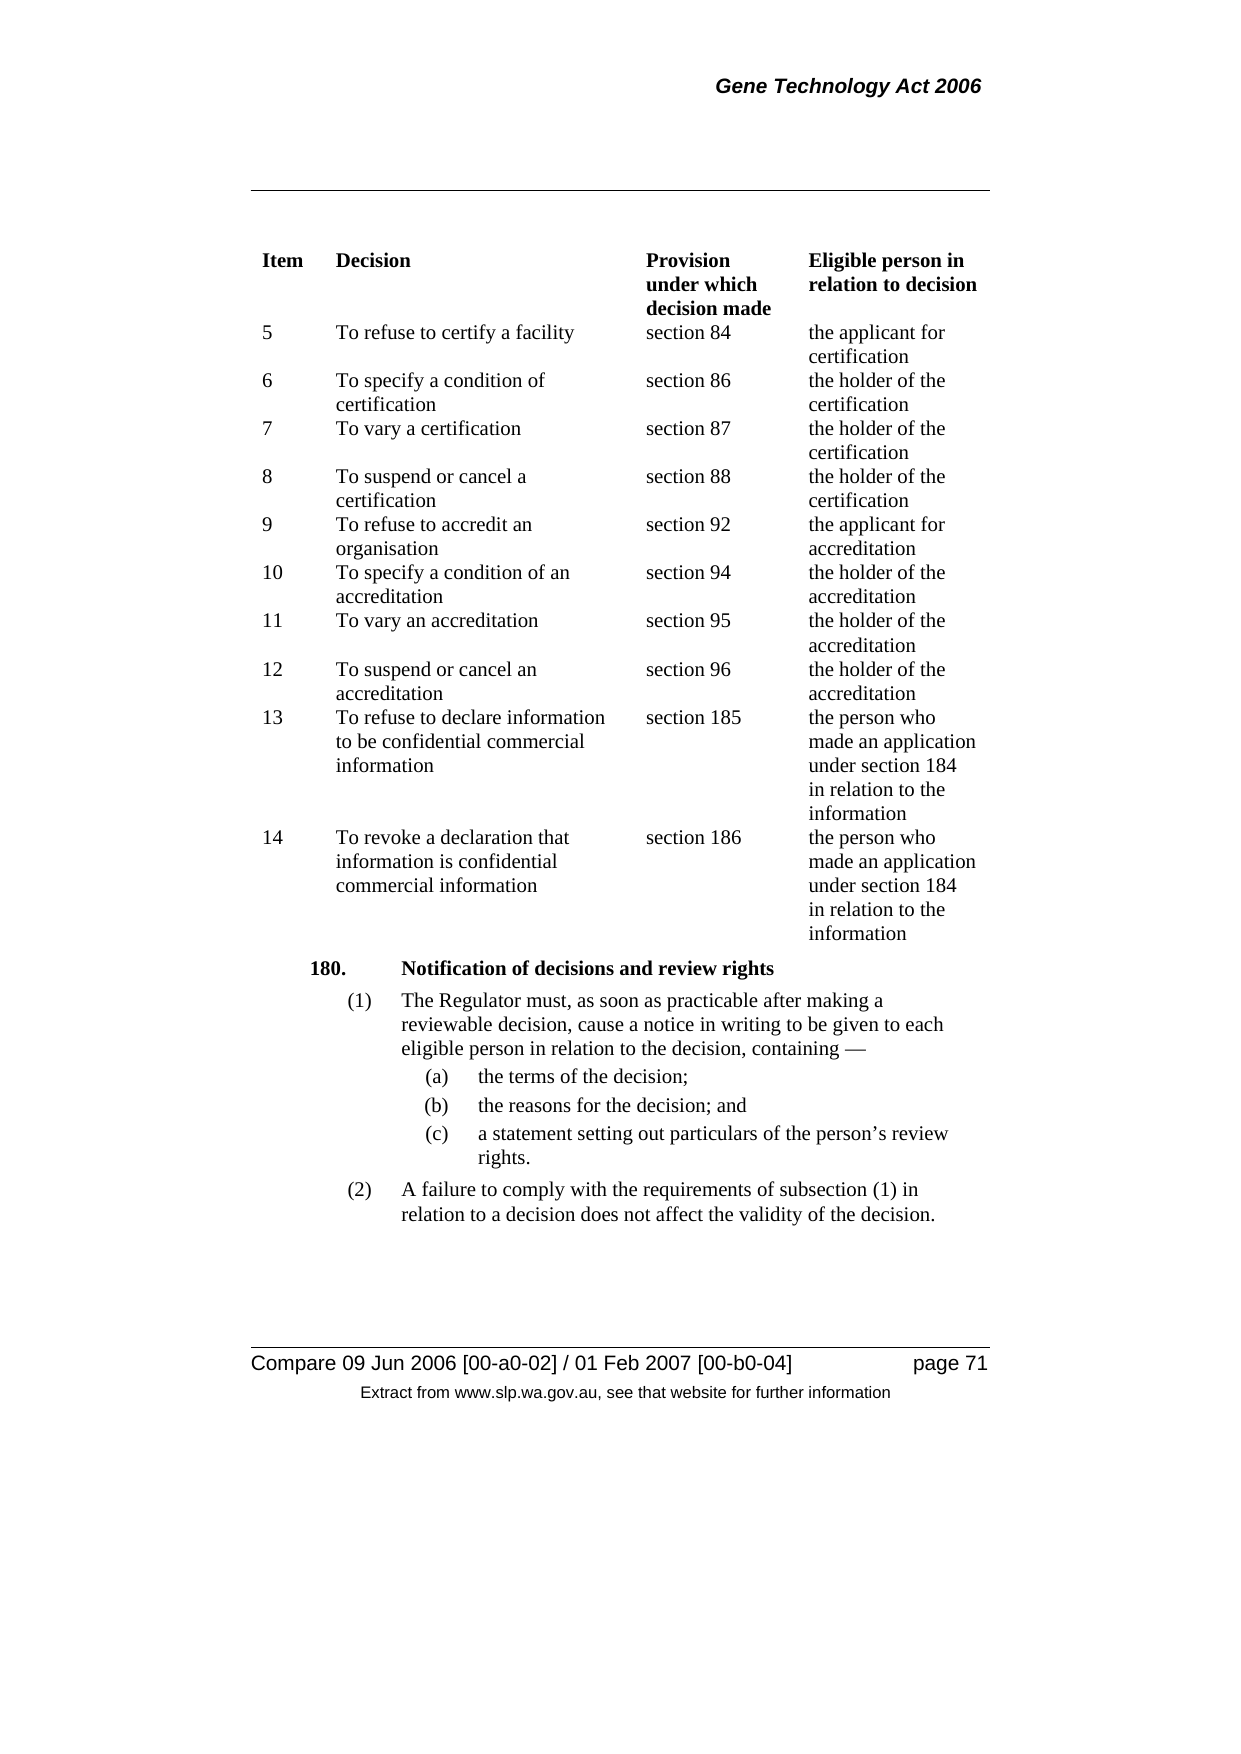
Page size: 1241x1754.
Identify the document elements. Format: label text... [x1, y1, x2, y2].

table_cell To specify a condition of an accreditation [324, 560, 634, 608]
table_cell 9 [251, 512, 324, 560]
table_cell section 185 [635, 705, 797, 825]
table_cell the holder of the accreditation [797, 657, 989, 705]
table_cell To vary an accreditation [324, 609, 634, 657]
table_cell section 87 [635, 416, 797, 464]
table_cell the person who made an application under section 184 in relation to the information [797, 825, 989, 945]
table_header Decision [324, 248, 634, 320]
table_cell 11 [251, 609, 324, 657]
table_cell 13 [251, 705, 324, 825]
table_header Provision under which decision made [635, 248, 797, 320]
table_cell To suspend or cancel a certification [324, 464, 634, 512]
table_cell To refuse to declare information to be confidential commercial information [324, 705, 634, 825]
table_cell To vary a certification [324, 416, 634, 464]
subtitle 180. Notification of decisions and review rights [309, 956, 960, 980]
table_cell section 96 [635, 657, 797, 705]
table_cell 7 [251, 416, 324, 464]
table_cell section 94 [635, 560, 797, 608]
table_cell To suspend or cancel an accreditation [324, 657, 634, 705]
table_cell section 88 [635, 464, 797, 512]
table_cell the holder of the accreditation [797, 560, 989, 608]
table_cell the holder of the certification [797, 368, 989, 416]
table_cell the holder of the accreditation [797, 609, 989, 657]
table_cell the person who made an application under section 184 in relation to the information [797, 705, 989, 825]
text (1) The Regulator must, as soon as practicable after making a reviewable decision, cause a notice in writing to be given to each eligible person in relation to the decision, containing — [312, 988, 960, 1060]
table_cell section 84 [635, 320, 797, 368]
table_cell section 92 [635, 512, 797, 560]
table_cell the applicant for certification [797, 320, 989, 368]
table_cell section 86 [635, 368, 797, 416]
text (a) the terms of the decision; [389, 1064, 960, 1088]
table_cell the holder of the certification [797, 464, 989, 512]
table_cell 8 [251, 464, 324, 512]
table_cell the applicant for accreditation [797, 512, 989, 560]
table_header Item [251, 248, 324, 320]
table_header Eligible person in relation to decision [797, 248, 989, 320]
table_cell To revoke a declaration that information is confidential commercial information [324, 825, 634, 945]
table_cell section 186 [635, 825, 797, 945]
text (2) A failure to comply with the requirements of subsection (1) in relation to a decision does not affect the validity of the decision. [312, 1177, 960, 1226]
text (c) a statement setting out particulars of the person’s review rights. [389, 1121, 960, 1169]
table_cell 10 [251, 560, 324, 608]
table_cell To specify a condition of certification [324, 368, 634, 416]
table_cell section 95 [635, 609, 797, 657]
table_cell 14 [251, 825, 324, 945]
table_cell 12 [251, 657, 324, 705]
table_cell 6 [251, 368, 324, 416]
table_cell 5 [251, 320, 324, 368]
table_cell To refuse to accredit an organisation [324, 512, 634, 560]
table_cell the holder of the certification [797, 416, 989, 464]
table_cell To refuse to certify a facility [324, 320, 634, 368]
text (b) the reasons for the decision; and [389, 1093, 960, 1117]
